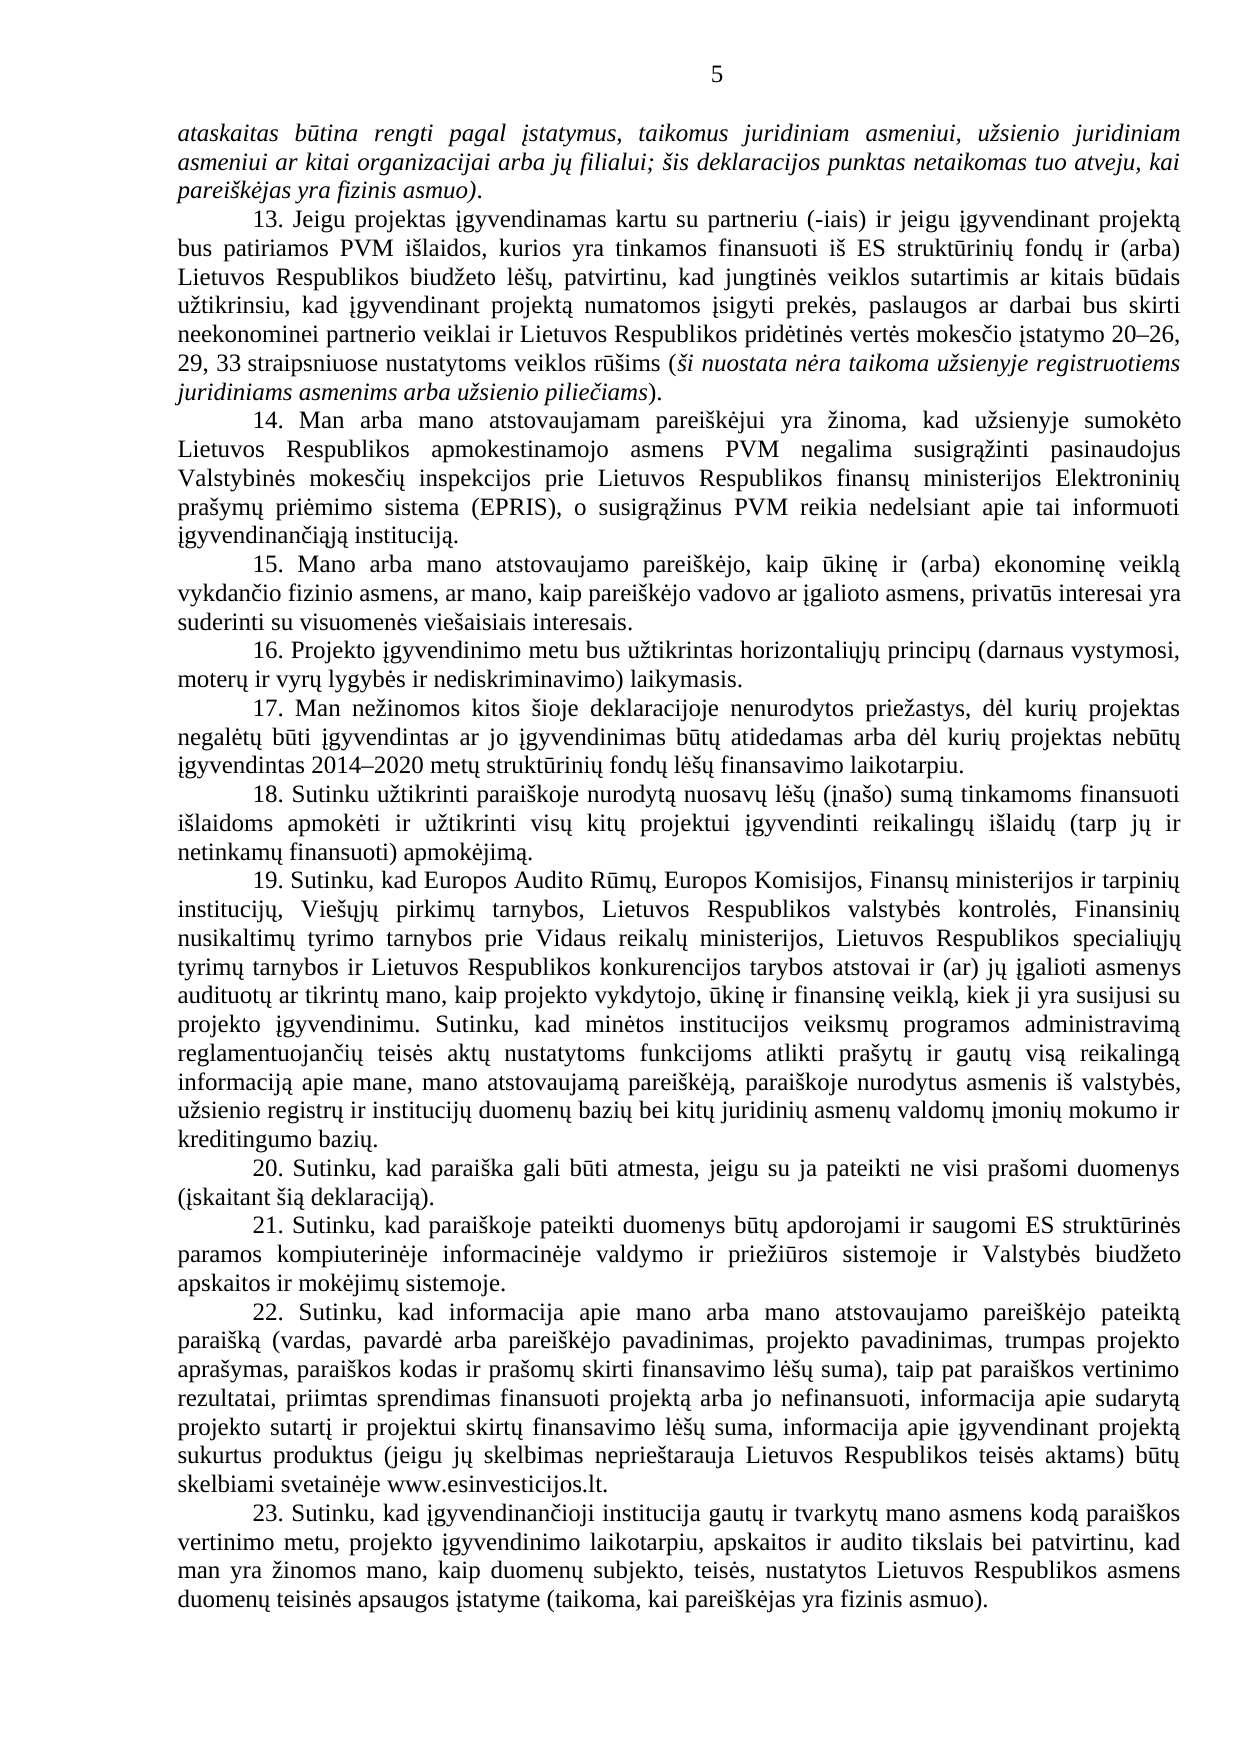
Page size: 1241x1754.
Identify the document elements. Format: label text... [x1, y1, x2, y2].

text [177, 118, 1181, 204]
text 21. Sutinku, kad paraiškoje pateikti duomenys būtų apdorojami ir saugomi ES struktūrinės paramos kompiuterinėje informacinėje valdymo ir priežiūros sistemoje ir Valstybės biudžeto apskaitos ir mokėjimų sistemoje. [177, 1211, 1181, 1297]
text 20. Sutinku, kad paraiška gali būti atmesta, jeigu su ja pateikti ne visi prašomi duomenys (įskaitant šią deklaraciją). [177, 1153, 1181, 1211]
text 18. Sutinku užtikrinti paraiškoje nurodytą nuosavų lėšų (įnašo) sumą tinkamoms finansuoti išlaidoms apmokėti ir užtikrinti visų kitų projektui įgyvendinti reikalingų išlaidų (tarp jų ir netinkamų finansuoti) apmokėjimą. [177, 779, 1181, 866]
text 16. Projekto įgyvendinimo metu bus užtikrintas horizontaliųjų principų (darnaus vystymosi, moterų ir vyrų lygybės ir nediskriminavimo) laikymasis. [177, 636, 1181, 693]
text 17. Man nežinomos kitos šioje deklaracijoje nenurodytos priežastys, dėl kurių projektas negalėtų būti įgyvendintas ar jo įgyvendinimas būtų atidedamas arba dėl kurių projektas nebūtų įgyvendintas 2014–2020 metų struktūrinių fondų lėšų finansavimo laikotarpiu. [177, 693, 1181, 779]
text 23. Sutinku, kad įgyvendinančioji institucija gautų ir tvarkytų mano asmens kodą paraiškos vertinimo metu, projekto įgyvendinimo laikotarpiu, apskaitos ir audito tikslais bei patvirtinu, kad man yra žinomos mano, kaip duomenų subjekto, teisės, nustatytos Lietuvos Respublikos asmens duomenų teisinės apsaugos įstatyme (taikoma, kai pareiškėjas yra fizinis asmuo). [177, 1498, 1181, 1613]
text 22. Sutinku, kad informacija apie mano arba mano atstovaujamo pareiškėjo pateiktą paraišką (vardas, pavardė arba pareiškėjo pavadinimas, projekto pavadinimas, trumpas projekto aprašymas, paraiškos kodas ir prašomų skirti finansavimo lėšų suma), taip pat paraiškos vertinimo rezultatai, priimtas sprendimas finansuoti projektą arba jo nefinansuoti, informacija apie sudarytą projekto sutartį ir projektui skirtų finansavimo lėšų suma, informacija apie įgyvendinant projektą sukurtus produktus (jeigu jų skelbimas neprieštarauja Lietuvos Respublikos teisės aktams) būtų skelbiami svetainėje www.esinvesticijos.lt. [177, 1297, 1181, 1498]
text 15. Mano arba mano atstovaujamo pareiškėjo, kaip ūkinę ir (arba) ekonominę veiklą vykdančio fizinio asmens, ar mano, kaip pareiškėjo vadovo ar įgalioto asmens, privatūs interesai yra suderinti su visuomenės viešaisiais interesais. [177, 549, 1181, 636]
text 14. Man arba mano atstovaujamam pareiškėjui yra žinoma, kad užsienyje sumokėto Lietuvos Respublikos apmokestinamojo asmens PVM negalima susigrąžinti pasinaudojus Valstybinės mokesčių inspekcijos prie Lietuvos Respublikos finansų ministerijos Elektroninių prašymų priėmimo sistema (EPRIS), o susigrąžinus PVM reikia nedelsiant apie tai informuoti įgyvendinančiąją instituciją. [177, 406, 1181, 549]
text 19. Sutinku, kad Europos Audito Rūmų, Europos Komisijos, Finansų ministerijos ir tarpinių institucijų, Viešųjų pirkimų tarnybos, Lietuvos Respublikos valstybės kontrolės, Finansinių nusikaltimų tyrimo tarnybos prie Vidaus reikalų ministerijos, Lietuvos Respublikos specialiųjų tyrimų tarnybos ir Lietuvos Respublikos konkurencijos tarybos atstovai ir (ar) jų įgalioti asmenys audituotų ar tikrintų mano, kaip projekto vykdytojo, ūkinę ir finansinę veiklą, kiek ji yra susijusi su projekto įgyvendinimu. Sutinku, kad minėtos institucijos veiksmų programos administravimą reglamentuojančių teisės aktų nustatytoms funkcijoms atlikti prašytų ir gautų visą reikalingą informaciją apie mane, mano atstovaujamą pareiškėją, paraiškoje nurodytus asmenis iš valstybės, užsienio registrų ir institucijų duomenų bazių bei kitų juridinių asmenų valdomų įmonių mokumo ir kreditingumo bazių. [177, 866, 1181, 1153]
text 13. Jeigu projektas įgyvendinamas kartu su partneriu (-iais) ir jeigu įgyvendinant projektą bus patiriamos PVM išlaidos, kurios yra tinkamos finansuoti iš ES struktūrinių fondų ir (arba) Lietuvos Respublikos biudžeto lėšų, patvirtinu, kad jungtinės veiklos sutartimis ar kitais būdais užtikrinsiu, kad įgyvendinant projektą numatomos įsigyti prekės, paslaugos ar darbai bus skirti neekonominei partnerio veiklai ir Lietuvos Respublikos pridėtinės vertės mokesčio įstatymo 20–26, 29, 33 straipsniuose nustatytoms veiklos rūšims (ši nuostata nėra taikoma užsienyje registruotiems juridiniams asmenims arba užsienio piliečiams). [177, 204, 1181, 406]
